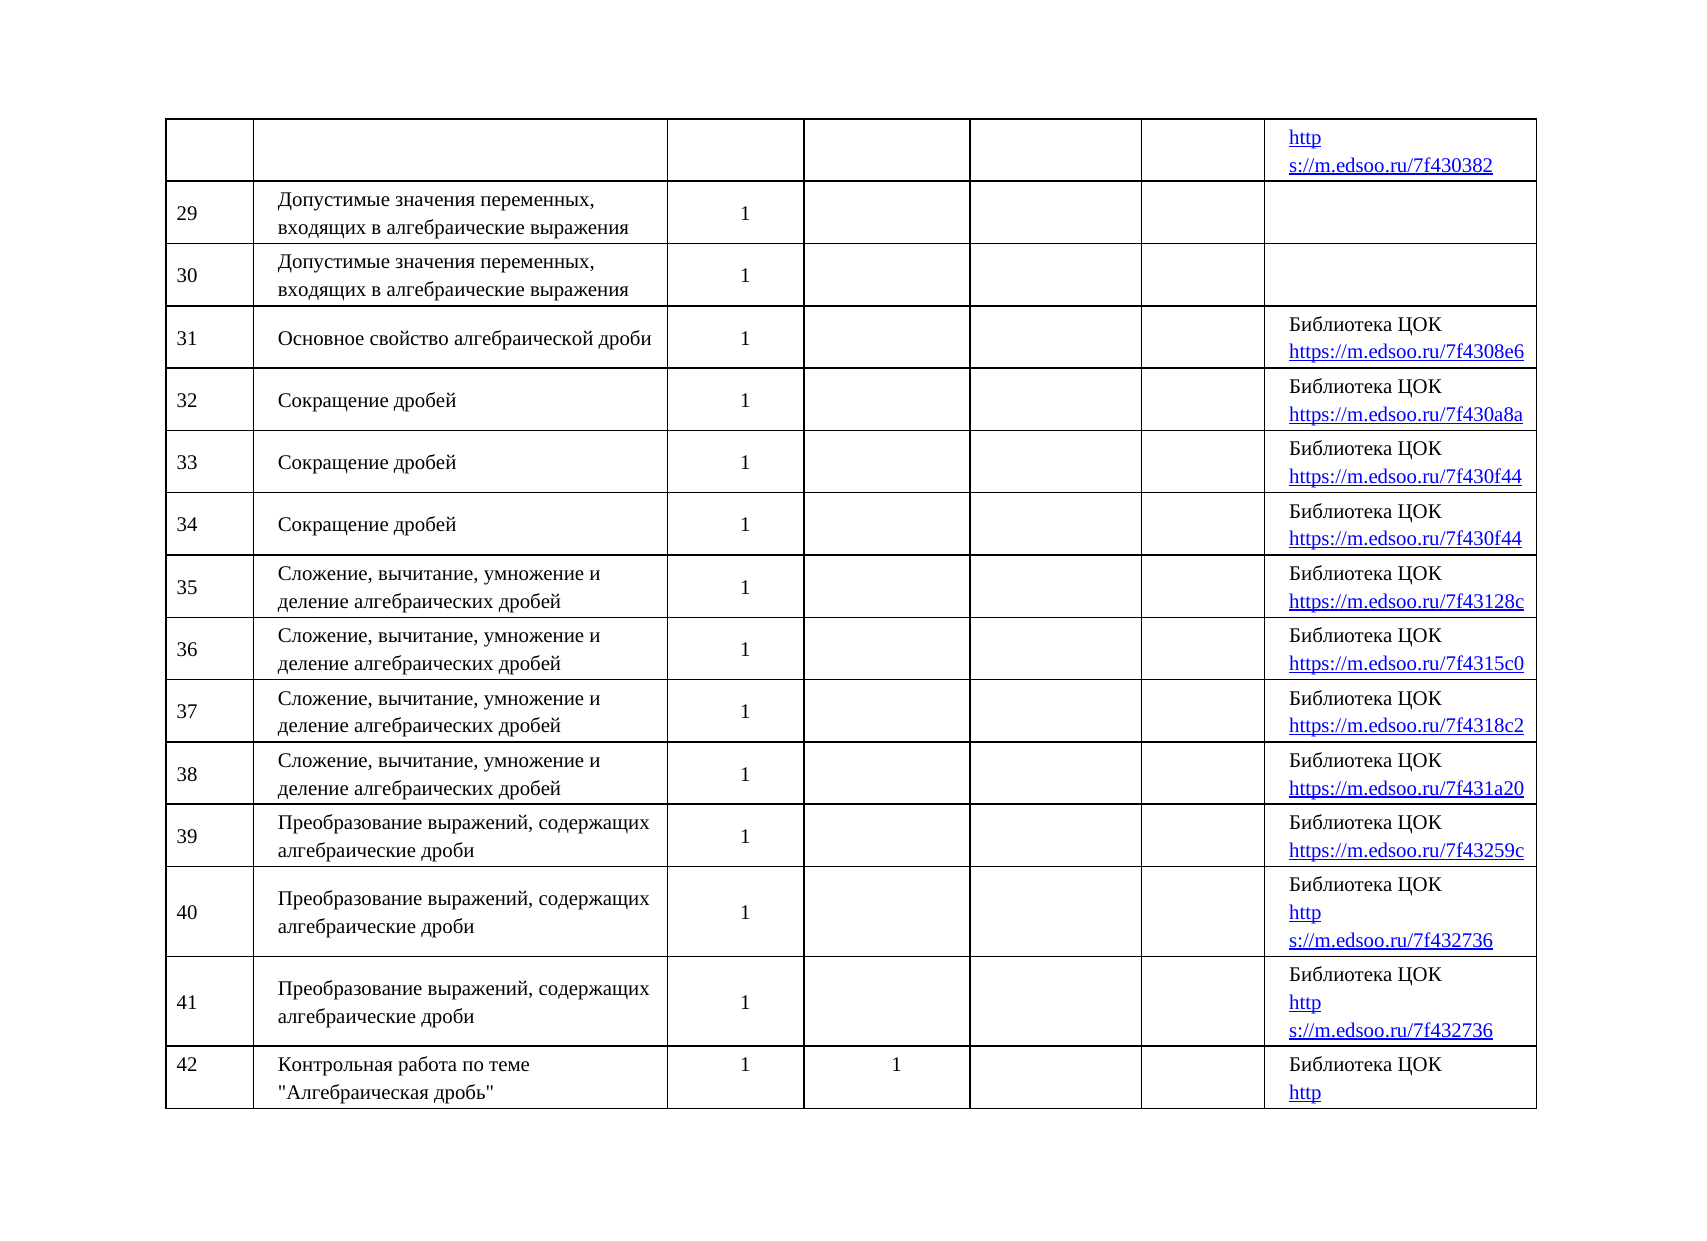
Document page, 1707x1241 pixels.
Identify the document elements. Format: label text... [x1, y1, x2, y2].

table_cell [805, 618, 969, 679]
table_cell 33 [167, 431, 253, 492]
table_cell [254, 1047, 667, 1108]
table_cell [1142, 369, 1264, 429]
table_cell 1 [668, 120, 803, 180]
table_cell [1265, 182, 1536, 243]
table_cell Допустимые значения переменных, входящих в алгебраические выражения [254, 244, 667, 305]
table_cell Сокращение дробей [254, 369, 667, 429]
table_cell [805, 307, 969, 367]
table_cell 31 [167, 307, 253, 367]
table_cell [1142, 120, 1264, 180]
table_cell [971, 805, 1141, 866]
table_cell 35 [167, 556, 253, 616]
table_cell 1 [668, 244, 803, 305]
table_cell Библиотека ЦОК https://m.edsoo.ru/7f43259c [1265, 805, 1536, 866]
table_cell Библиотека ЦОК https://m.edsoo.ru/7f430f44 [1265, 431, 1536, 492]
table_cell Библиотека ЦОК https://m.edsoo.ru/7f430f44 [1265, 493, 1536, 554]
table_cell [1142, 957, 1264, 1045]
table_cell Преобразование выражений, содержащих алгебраические дроби [254, 867, 667, 956]
table_cell 1 [668, 618, 803, 679]
table_cell 32 [167, 369, 253, 429]
table_cell Сокращение дробей [254, 431, 667, 492]
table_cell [254, 120, 667, 180]
table_cell [971, 244, 1141, 305]
table_cell [805, 244, 969, 305]
table_cell [805, 493, 969, 554]
table_cell [971, 680, 1141, 741]
table_cell Основное свойство алгебраической дроби [254, 307, 667, 367]
table_cell [971, 867, 1141, 956]
table_cell Библиотека ЦОК https://m.edsoo.ru/7f4308e6 [1265, 307, 1536, 367]
table_cell [971, 743, 1141, 803]
table_cell [1142, 867, 1264, 956]
table_cell Библиотека ЦОК https://m.edsoo.ru/7f4315c0 [1265, 618, 1536, 679]
table_cell [805, 957, 969, 1045]
table_cell 1 [668, 182, 803, 243]
table_cell 41 [167, 957, 253, 1045]
table_cell [805, 369, 969, 429]
table_cell Сложение, вычитание, умножение и деление алгебраических дробей [254, 680, 667, 741]
table_cell 1 [805, 1047, 969, 1108]
table_cell 1 [668, 867, 803, 956]
table_cell Преобразование выражений, содержащих алгебраические дроби [254, 805, 667, 866]
table_cell [805, 120, 969, 180]
table_cell [805, 431, 969, 492]
table_cell [971, 307, 1141, 367]
table_cell Допустимые значения переменных, входящих в алгебраические выражения [254, 182, 667, 243]
table_cell [1142, 182, 1264, 243]
table_cell [971, 556, 1141, 616]
table_cell [805, 805, 969, 866]
table_cell Библиотека ЦОК https://m.edsoo.ru/7f432736 [1265, 957, 1536, 1045]
table_cell [1142, 307, 1264, 367]
table_cell 40 [167, 867, 253, 956]
table_cell [971, 1047, 1141, 1108]
table_cell [1142, 244, 1264, 305]
table_cell 1 [668, 805, 803, 866]
table_cell [1265, 244, 1536, 305]
table_cell [971, 618, 1141, 679]
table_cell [1265, 1047, 1536, 1108]
table_cell [805, 743, 969, 803]
table_cell 28 [167, 120, 253, 180]
table_cell Сложение, вычитание, умножение и деление алгебраических дробей [254, 618, 667, 679]
table_cell 1 [668, 680, 803, 741]
table_cell [1142, 493, 1264, 554]
table_cell Библиотека ЦОК https://m.edsoo.ru/7f43128c [1265, 556, 1536, 616]
table_cell 42 [167, 1047, 253, 1108]
table_cell Библиотека ЦОК https://m.edsoo.ru/7f4318c2 [1265, 680, 1536, 741]
table_cell [1142, 743, 1264, 803]
table_cell 36 [167, 618, 253, 679]
table_cell [971, 182, 1141, 243]
table_cell Сокращение дробей [254, 493, 667, 554]
table_cell 1 [668, 743, 803, 803]
table_cell 1 [668, 369, 803, 429]
table_cell [805, 680, 969, 741]
table_cell 30 [167, 244, 253, 305]
table_cell Сложение, вычитание, умножение и деление алгебраических дробей [254, 743, 667, 803]
table_cell 1 [668, 431, 803, 492]
table_cell 1 [668, 1047, 803, 1108]
table_cell [805, 182, 969, 243]
table_cell Преобразование выражений, содержащих алгебраические дроби [254, 957, 667, 1045]
table_cell [971, 369, 1141, 429]
table_cell [971, 957, 1141, 1045]
table_cell [1142, 431, 1264, 492]
table_cell 34 [167, 493, 253, 554]
table_cell [805, 556, 969, 616]
table_cell 29 [167, 182, 253, 243]
table_cell [971, 431, 1141, 492]
table_cell Сложение, вычитание, умножение и деление алгебраических дробей [254, 556, 667, 616]
table_cell 1 [668, 493, 803, 554]
table_cell [971, 120, 1141, 180]
table_cell [1142, 1047, 1264, 1108]
table_cell 1 [668, 307, 803, 367]
table_cell 38 [167, 743, 253, 803]
table_cell 39 [167, 805, 253, 866]
table_cell [1142, 618, 1264, 679]
table_cell Библиотека ЦОК https://m.edsoo.ru/7f430a8a [1265, 369, 1536, 429]
table_cell [1142, 805, 1264, 866]
table_cell 1 [668, 556, 803, 616]
table_cell 37 [167, 680, 253, 741]
table_cell [1142, 556, 1264, 616]
table_cell [1142, 680, 1264, 741]
table_cell Библиотека ЦОК https://m.edsoo.ru/7f432736 [1265, 867, 1536, 956]
table_cell [805, 867, 969, 956]
table_cell Библиотека ЦОК https://m.edsoo.ru/7f431a20 [1265, 743, 1536, 803]
table_cell 1 [668, 957, 803, 1045]
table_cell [1265, 120, 1536, 180]
table_cell [971, 493, 1141, 554]
